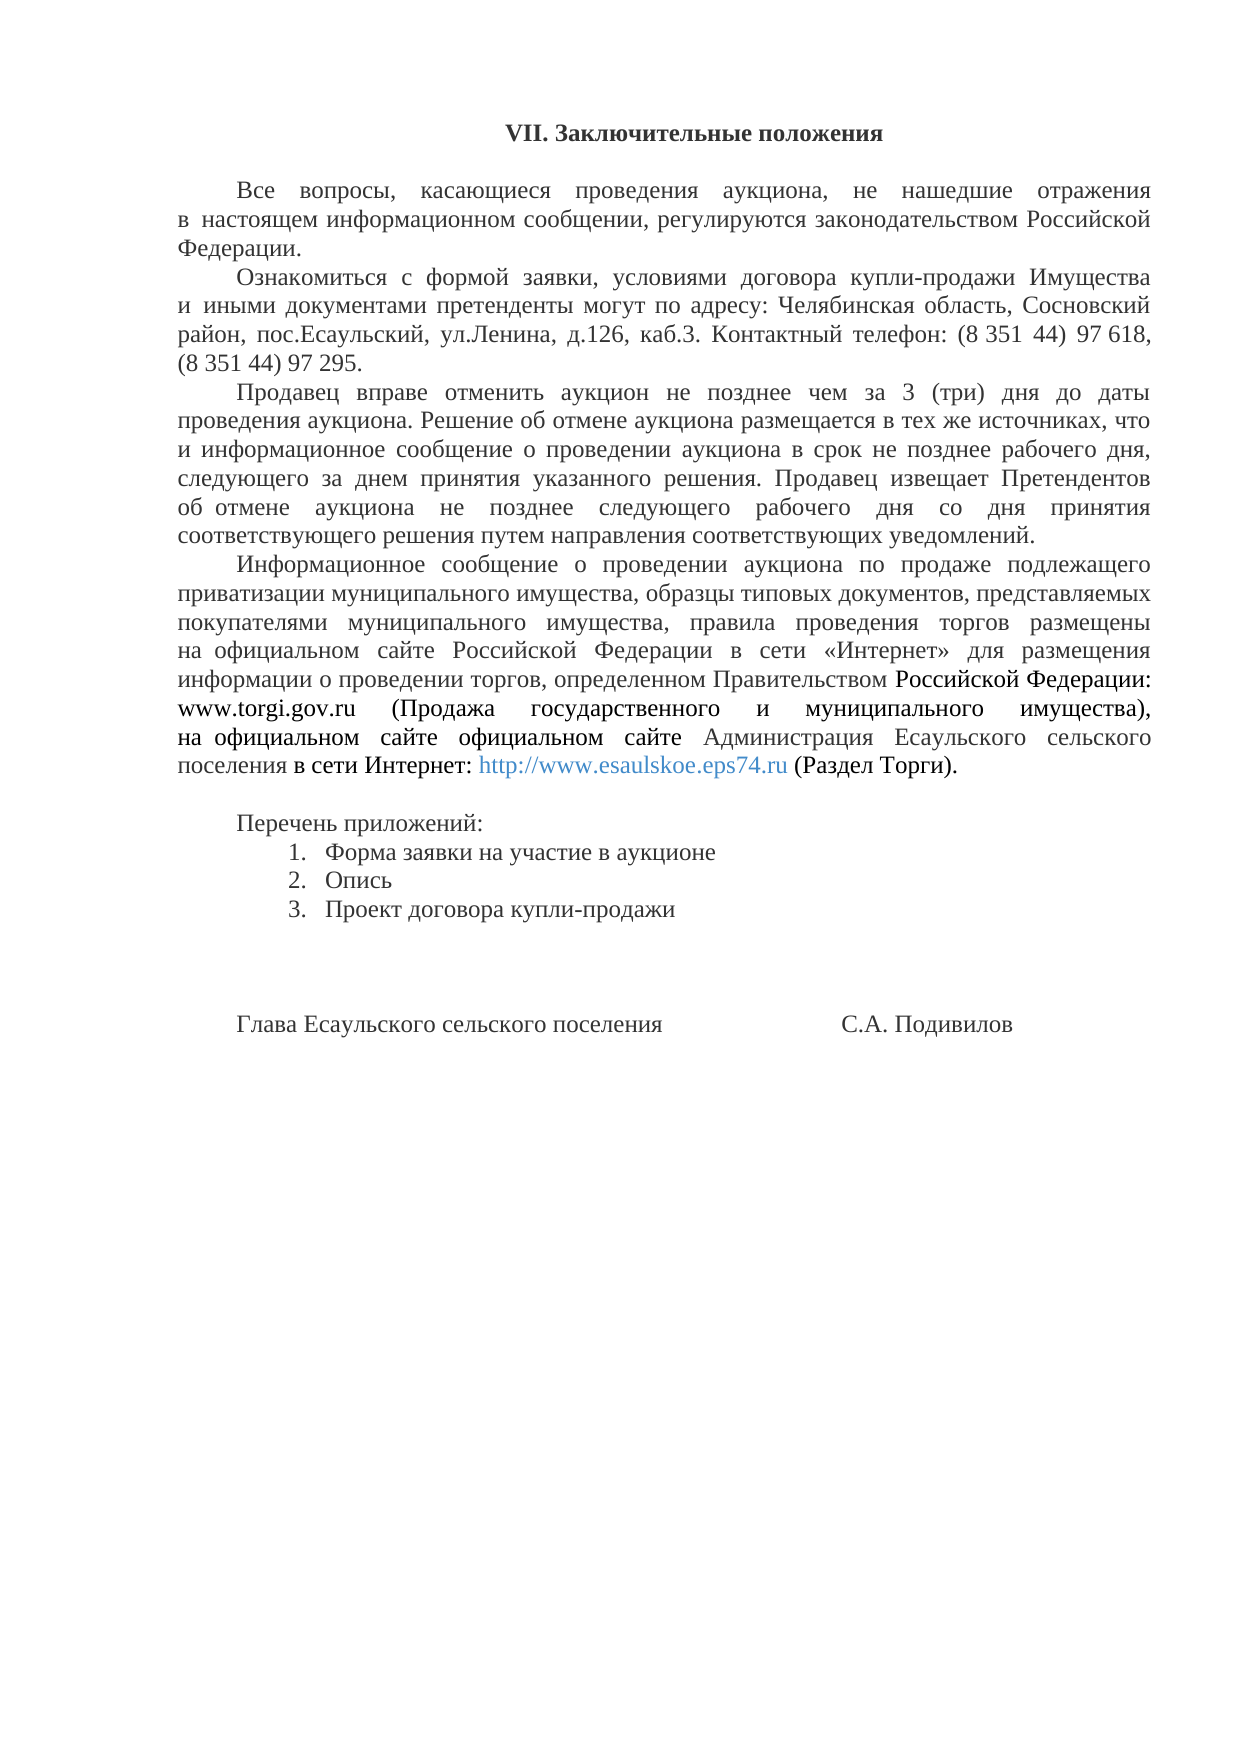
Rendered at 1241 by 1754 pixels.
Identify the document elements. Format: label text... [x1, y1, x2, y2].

text Перечень приложений: [177, 808, 1152, 837]
list Форма заявки на участие в аукционе [229, 837, 1152, 866]
text Продавец вправе отменить аукцион не позднее чем за 3 (три) дня до даты проведения аукциона. Решение об отмене аукциона размещается в тех же источниках, что и информационное сообщение о проведении аукциона в срок не позднее рабочего дня, следующего за днем принятия указанного решения. Продавец извещает Претендентов об отмене аукциона не позднее следующего рабочего дня со дня принятия соответствующего решения путем направления соответствующих уведомлений. [177, 377, 1152, 549]
list Проект договора купли-продажи [229, 894, 1152, 923]
text Глава Есаульского сельского поселения С.А. Подивилов [177, 1009, 1152, 1038]
text Ознакомиться с формой заявки, условиями договора купли-продажи Имущества и иными документами претенденты могут по адресу: Челябинская область, Сосновский район, пос.Есаульский, ул.Ленина, д.126, каб.3. Контактный телефон: (8 351 44) 97 618, (8 351 44) 97 295. [177, 262, 1152, 377]
text Все вопросы, касающиеся проведения аукциона, не нашедшие отражения в настоящем информационном сообщении, регулируются законодательством Российской Федерации. [177, 176, 1152, 262]
text Информационное сообщение о проведении аукциона по продаже подлежащего приватизации муниципального имущества, образцы типовых документов, представляемых покупателями муниципального имущества, правила проведения торгов размещены на официальном сайте Российской Федерации в сети «Интернет» для размещения информации о проведении торгов, определенном Правительством Российской Федерации: www.torgi.gov.ru (Продажа государственного и муниципального имущества), на официальном сайте официальном сайте Администрация Есаульского сельского поселения в сети Интернет: http://www.esaulskoe.eps74.ru (Раздел Торги). [177, 549, 1152, 779]
text VII. Заключительные положения [177, 118, 1152, 147]
list Опись [229, 866, 1152, 894]
